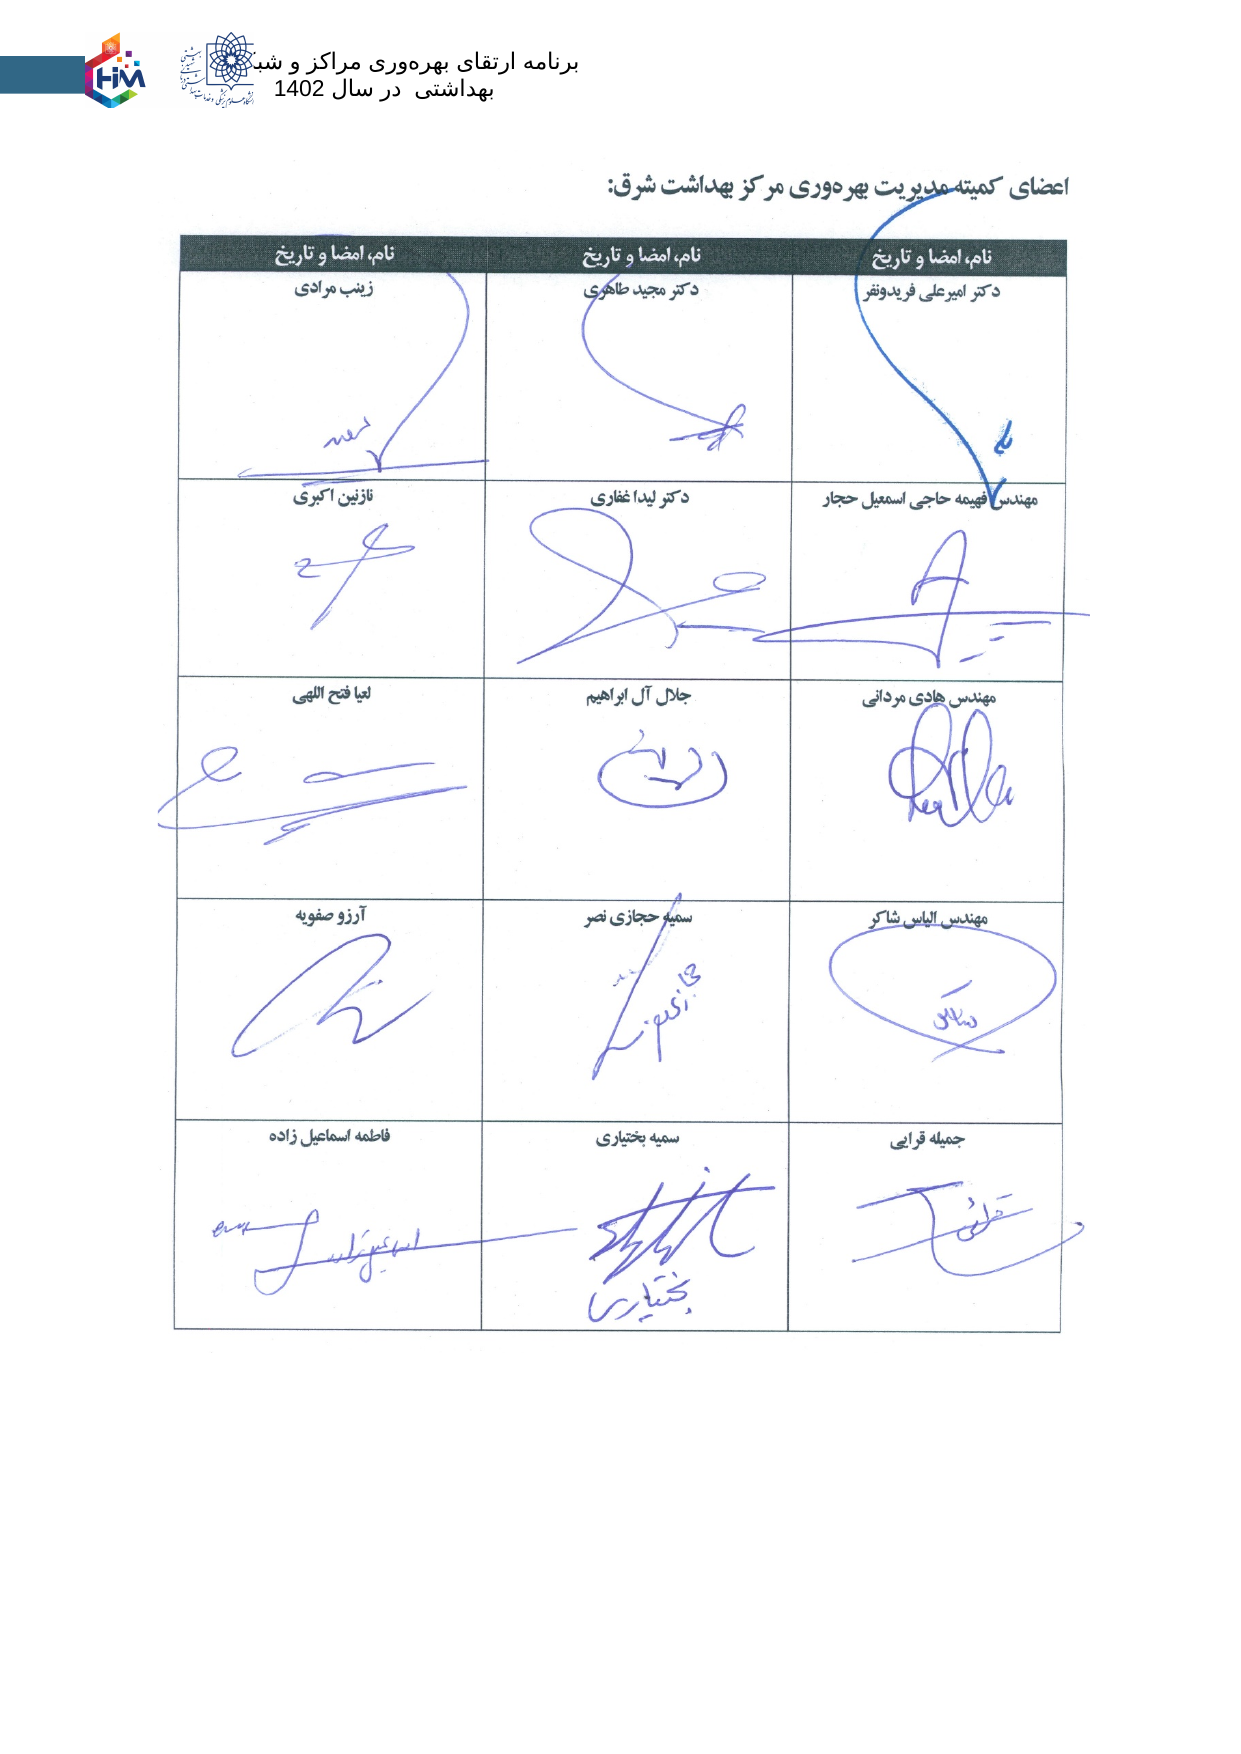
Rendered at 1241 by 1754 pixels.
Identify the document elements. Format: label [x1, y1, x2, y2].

picture [157, 150, 1090, 1353]
picture [84, 32, 254, 108]
